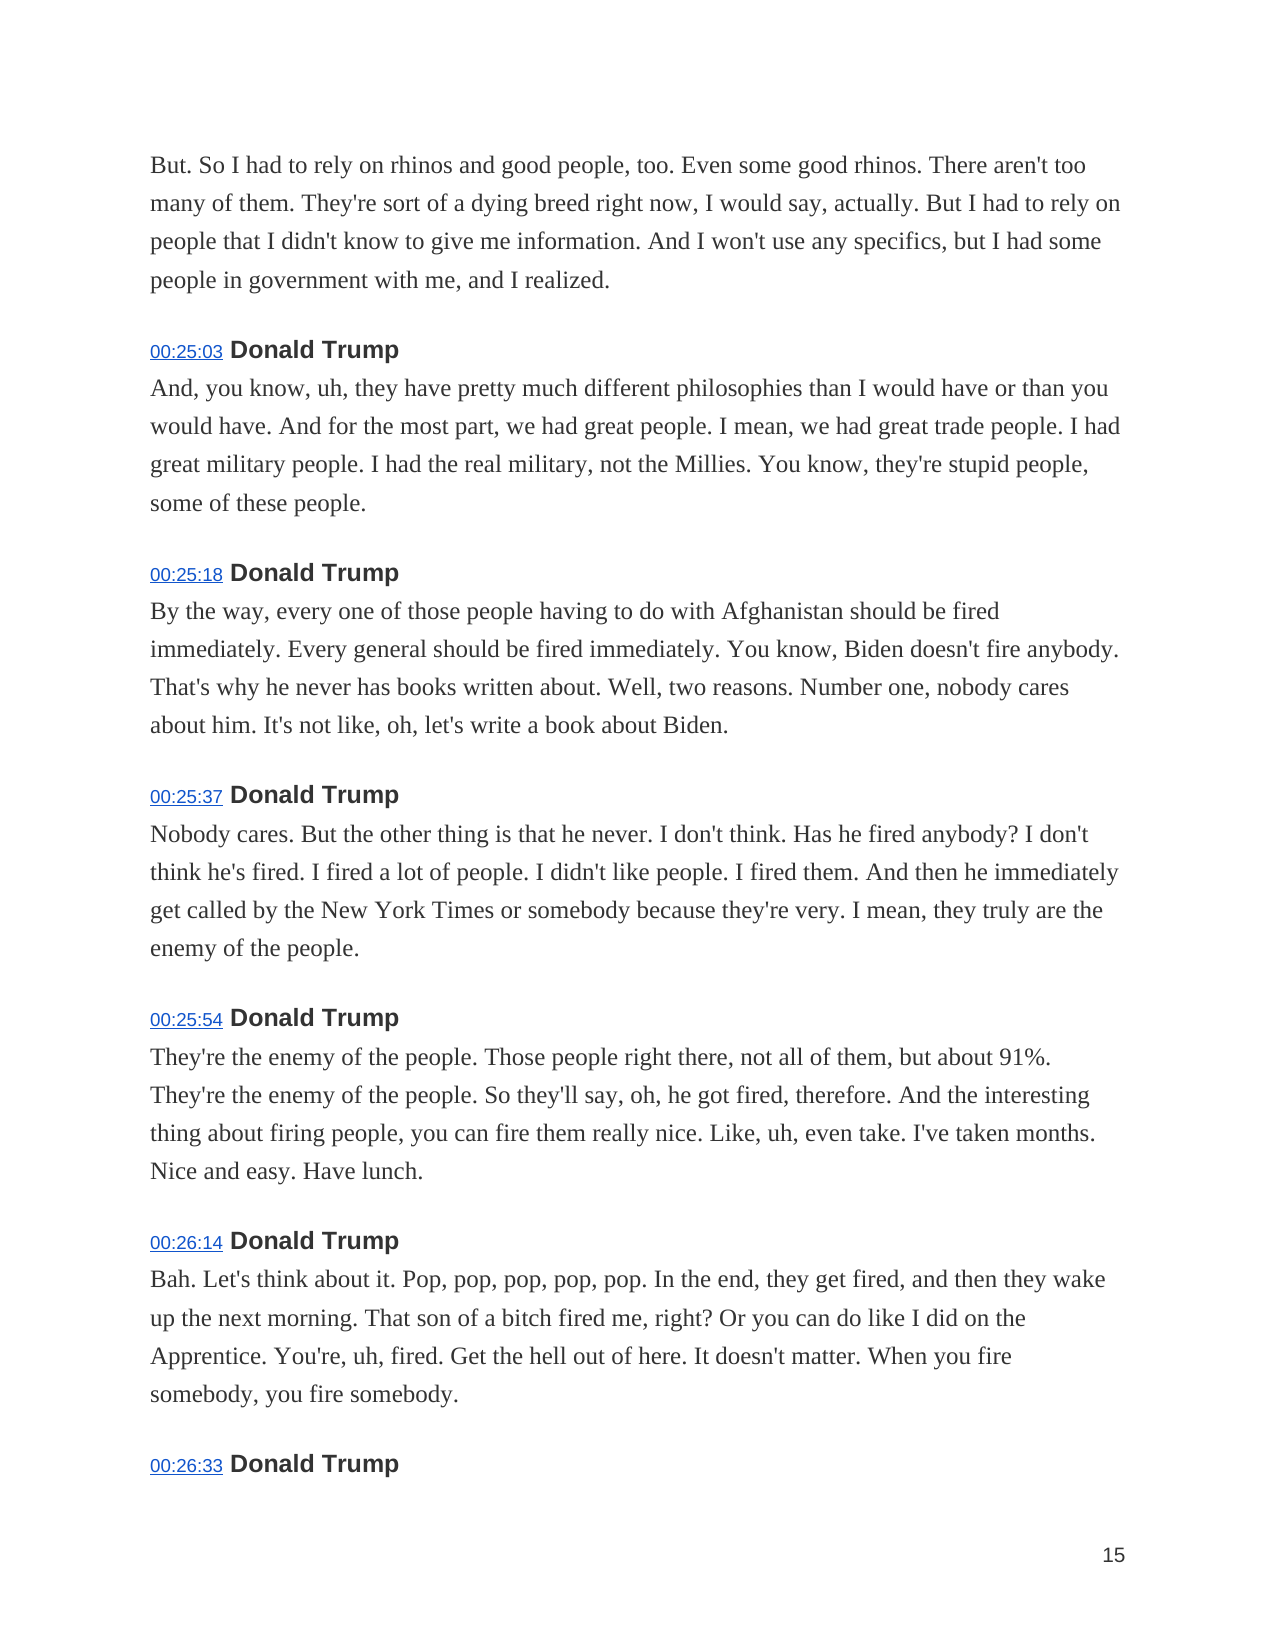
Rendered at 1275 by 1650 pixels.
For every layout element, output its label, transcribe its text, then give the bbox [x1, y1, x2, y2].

text 00:26:14 Donald Trump [150, 1226, 1125, 1255]
text 00:25:03 Donald Trump [150, 335, 1125, 363]
text 00:25:37 Donald Trump [150, 781, 1125, 809]
text They're the enemy of the people. Those people right there, not all of them, but about 91%. They're the enemy of the people. So they'll say, oh, he got fired, therefore. And the interesting thing about firing people, you can fire them really nice. Like, uh, even take. I've taken months. Nice and easy. Have lunch. [150, 1042, 1125, 1185]
text Bah. Let's think about it. Pop, pop, pop, pop, pop. In the end, they get fired, and then they wake up the next morning. That son of a bitch fired me, right? Or you can do like I did on the Apprentice. You're, uh, fired. Get the hell out of here. It doesn't matter. When you fire somebody, you fire somebody. [150, 1264, 1125, 1408]
text 00:26:33 Donald Trump [150, 1449, 1125, 1478]
text But. So I had to rely on rhinos and good people, too. Even some good rhinos. There aren't too many of them. They're sort of a dying breed right now, I would say, actually. But I had to rely on people that I didn't know to give me information. And I won't use any specifics, but I had some people in government with me, and I realized. [150, 150, 1125, 293]
text And, you know, uh, they have pretty much different philosophies than I would have or than you would have. And for the most part, we had great people. I mean, we had great trade people. I had great military people. I had the real military, not the Millies. You know, they're stupid people, some of these people. [150, 373, 1125, 516]
text 00:25:18 Donald Trump [150, 558, 1125, 586]
text 00:25:54 Donald Trump [150, 1003, 1125, 1032]
text Nobody cares. But the other thing is that he never. I don't think. Has he fired anybody? I don't think he's fired. I fired a lot of people. I didn't like people. I fired them. And then he immediately get called by the New York Times or somebody because they're very. I mean, they truly are the enemy of the people. [150, 819, 1125, 962]
text By the way, every one of those people having to do with Afghanistan should be fired immediately. Every general should be fired immediately. You know, Biden doesn't fire anybody. That's why he never has books written about. Well, two reasons. Number one, nobody cares about him. It's not like, oh, let's write a book about Biden. [150, 596, 1125, 739]
